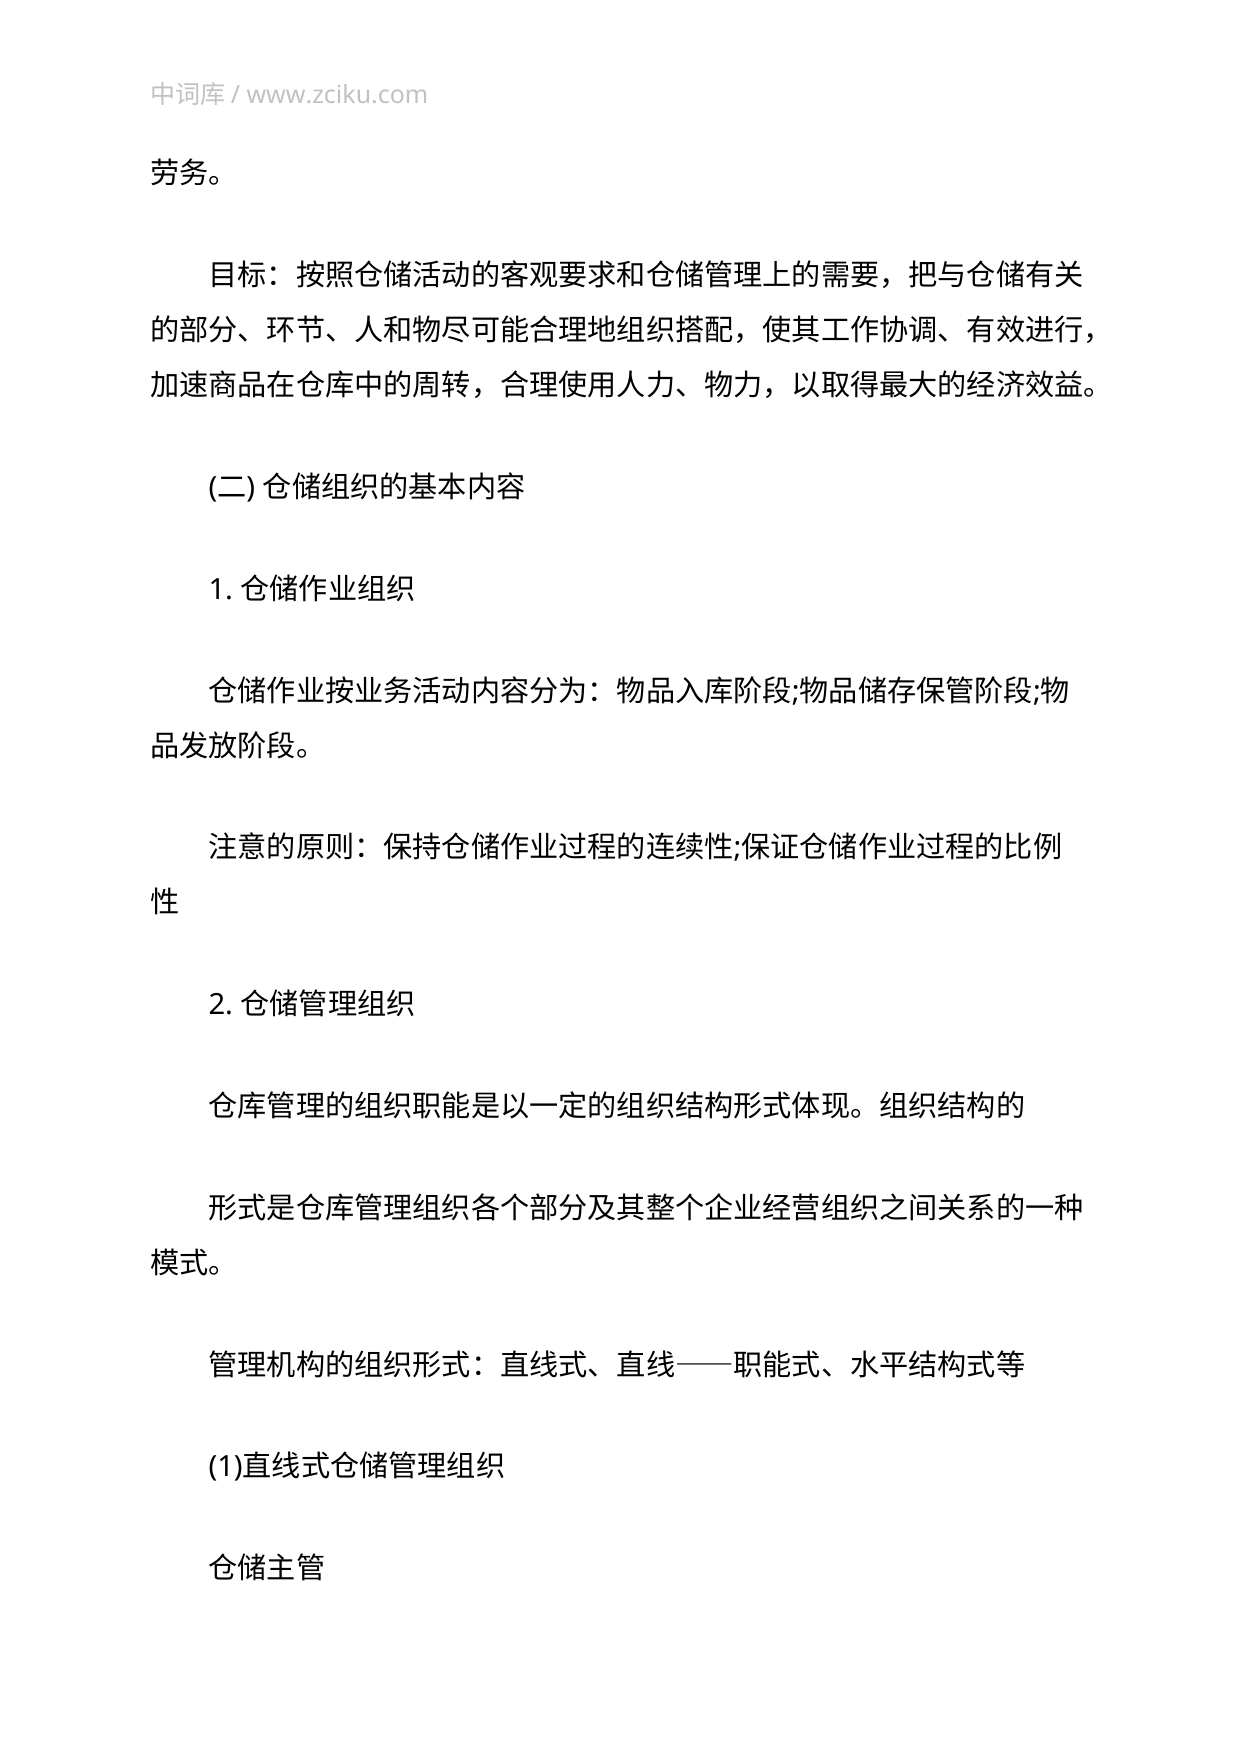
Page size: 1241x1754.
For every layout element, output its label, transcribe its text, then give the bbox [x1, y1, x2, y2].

text 形式是仓库管理组织各个部分及其整个企业经营组织之间关系的一种模式。 [150, 1184, 1090, 1282]
text (二) 仓储组织的基本内容 [150, 463, 1090, 506]
text 管理机构的组织形式：直线式、直线——职能式、水平结构式等 [150, 1341, 1090, 1383]
text 2. 仓储管理组织 [150, 981, 1090, 1023]
text (1)直线式仓储管理组织 [150, 1443, 1090, 1485]
text 目标：按照仓储活动的客观要求和仓储管理上的需要，把与仓储有关的部分、环节、人和物尽可能合理地组织搭配，使其工作协调、有效进行，加速商品在仓库中的周转，合理使用人力、物力，以取得最大的经济效益。 [150, 252, 1090, 404]
text 仓库管理的组织职能是以一定的组织结构形式体现。组织结构的 [150, 1083, 1090, 1125]
text 注意的原则：保持仓储作业过程的连续性;保证仓储作业过程的比例性 [150, 824, 1090, 921]
text 仓储主管 [150, 1545, 1090, 1587]
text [150, 150, 1090, 192]
text 仓储作业按业务活动内容分为：物品入库阶段;物品储存保管阶段;物品发放阶段。 [150, 667, 1090, 764]
text 1. 仓储作业组织 [150, 565, 1090, 608]
